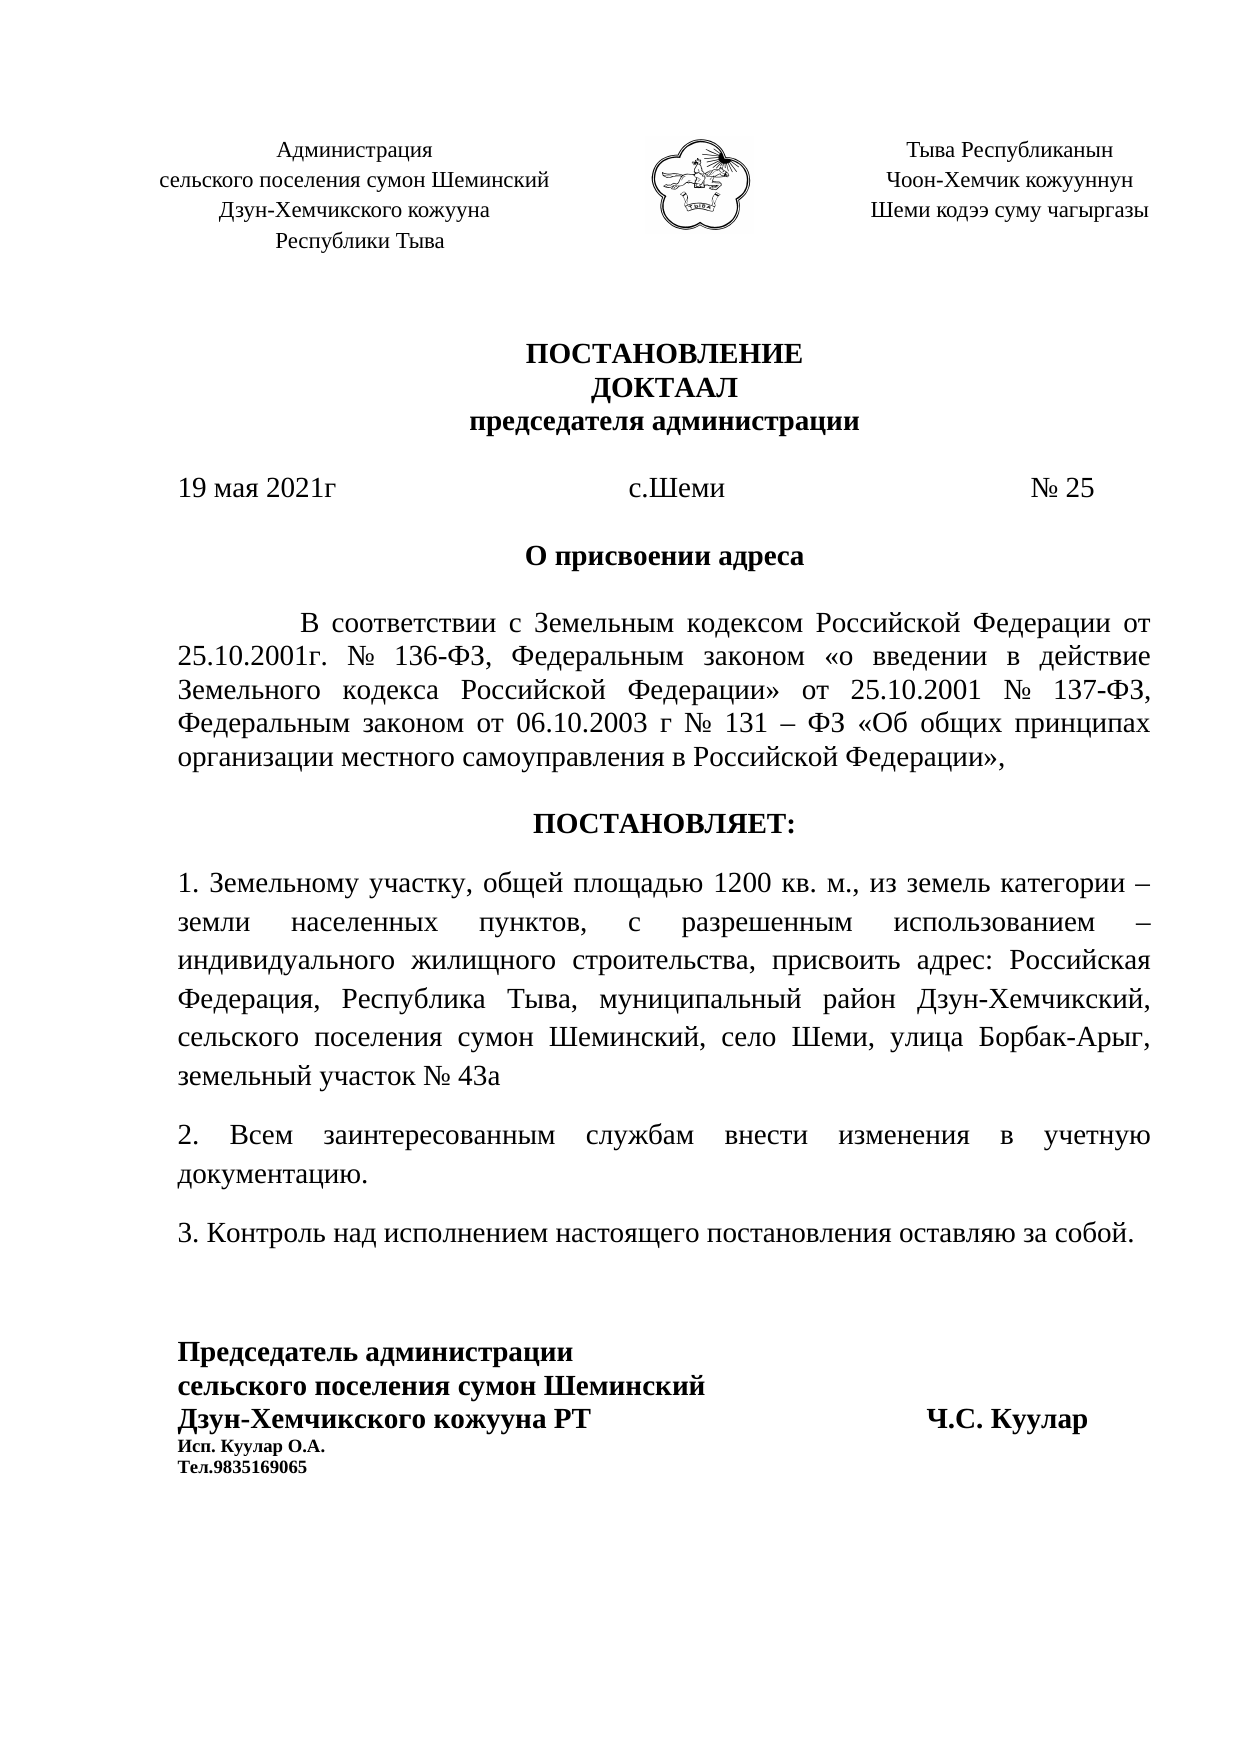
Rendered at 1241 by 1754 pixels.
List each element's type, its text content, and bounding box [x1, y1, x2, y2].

table_header [581, 136, 818, 258]
text В соответствии с Земельным кодексом Российской Федерации от 25.10.2001г. № 136-ФЗ, Федеральным законом «о введении в действие Земельного кодекса Российской Федерации» от 25.10.2001 № 137-ФЗ, Федеральным законом от 06.10.2003 г № 131 – ФЗ «Об общих принципах организации местного самоуправления в Российской Федерации», [177, 605, 1152, 772]
text ПОСТАНОВЛЕНИЕ [177, 336, 1152, 370]
text ПОСТАНОВЛЯЕТ: [177, 806, 1152, 839]
table_header Администрация сельского поселения сумон Шеминский Дзун-Хемчикского кожууна Республики Тыва [127, 136, 581, 258]
text Тел.9835169065 [177, 1456, 1152, 1478]
text 19 мая 2021г с.Шеми № 25 [177, 471, 1152, 504]
text Председатель администрации [177, 1334, 1152, 1368]
text 3. Контроль над исполнением настоящего постановления оставляю за собой. [177, 1215, 1152, 1249]
text Исп. Куулар О.А. [177, 1435, 1152, 1456]
text председателя администрации [177, 403, 1152, 437]
text сельского поселения сумон Шеминский [177, 1368, 1152, 1401]
text О присвоении адреса [177, 538, 1152, 571]
table_header Тыва Республиканын Чоон-Хемчик кожууннун Шеми кодээ суму чагыргазы [818, 136, 1202, 258]
text 1. Земельному участку, общей площадью 1200 кв. м., из земель категории – земли населенных пунктов, с разрешенным использованием – индивидуального жилищного строительства, присвоить адрес: Российская Федерация, Республика Тыва, муниципальный район Дзун-Хемчикский, сельского поселения сумон Шеминский, село Шеми, улица Борбак-Арыг, земельный участок № 43а [177, 865, 1152, 1092]
text ДОКТААЛ [177, 370, 1152, 403]
text Дзун-Хемчикского кожууна РТ Ч.С. Куулар [177, 1401, 1152, 1435]
text 2. Всем заинтересованным службам внести изменения в учетную документацию. [177, 1117, 1152, 1189]
